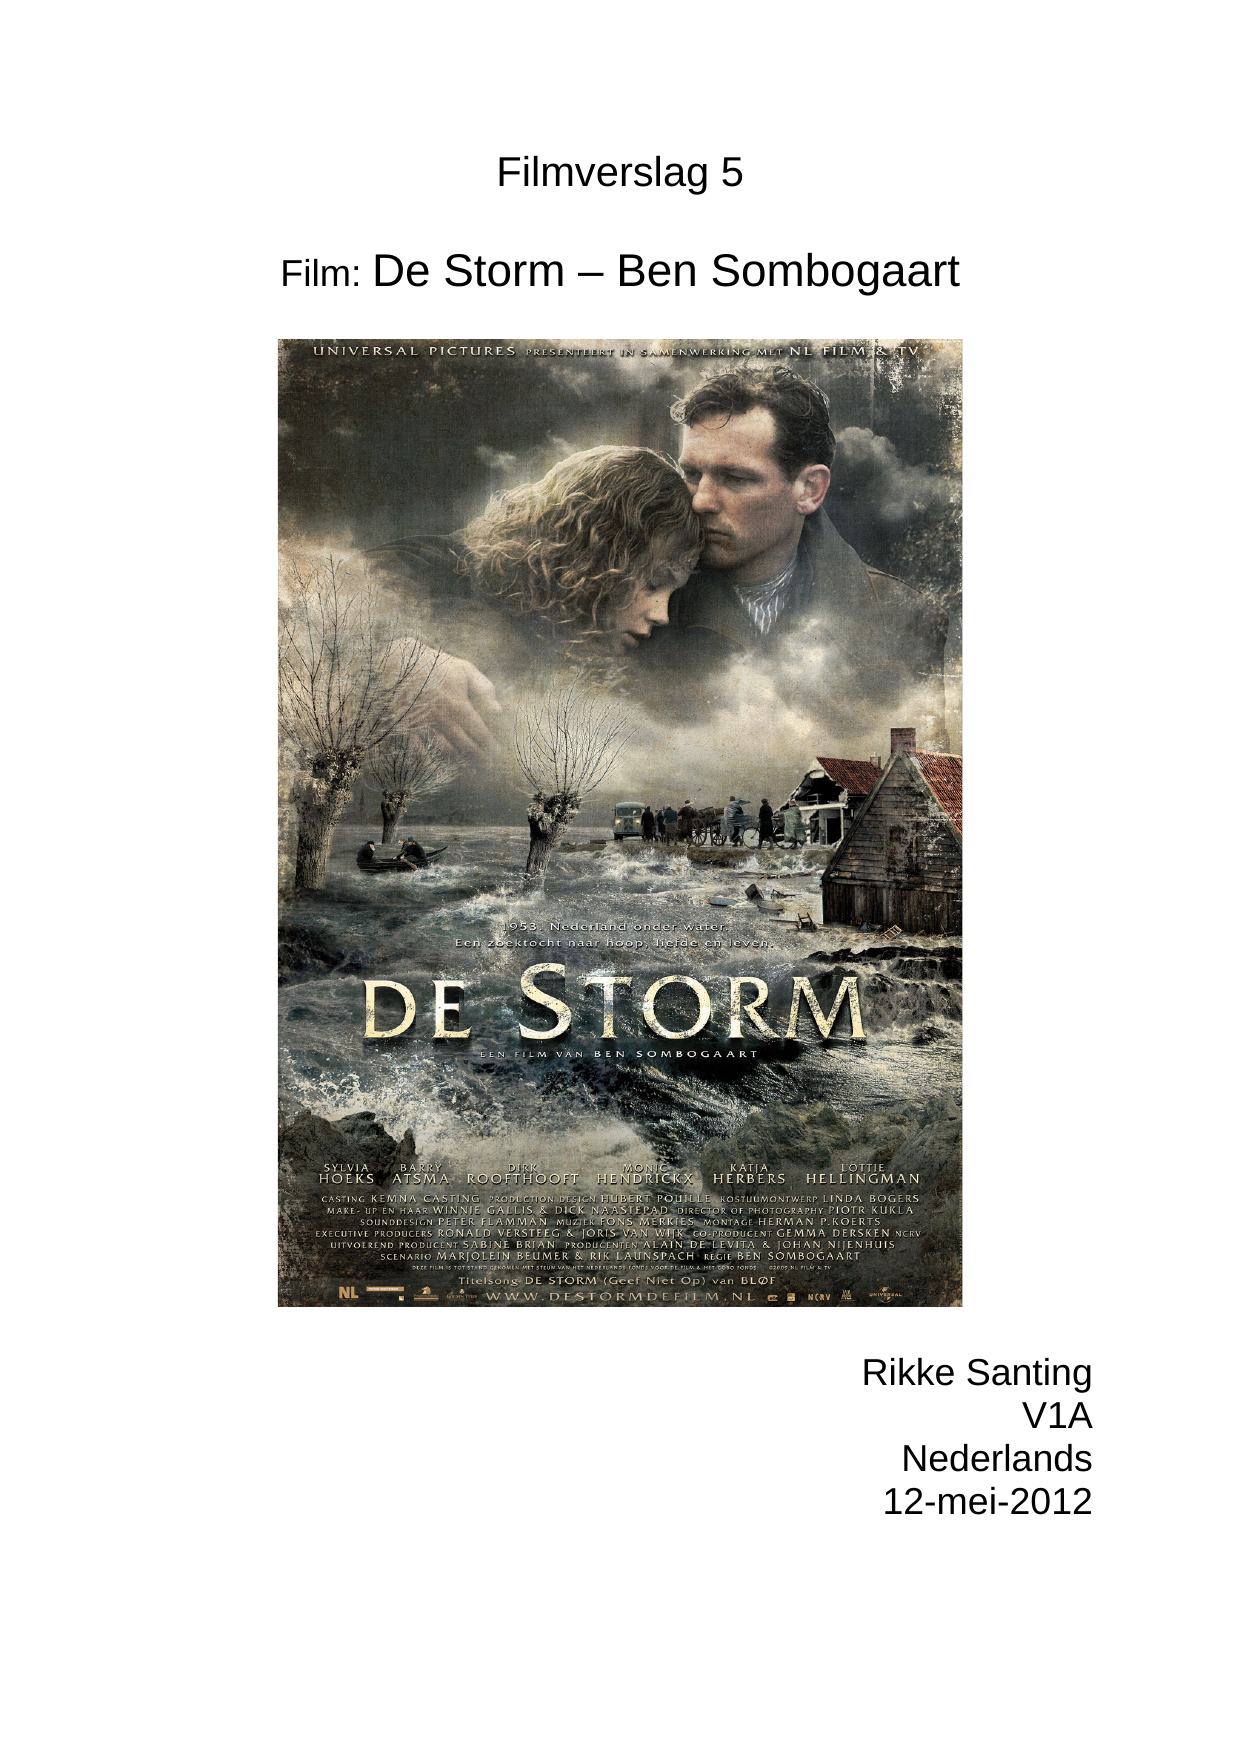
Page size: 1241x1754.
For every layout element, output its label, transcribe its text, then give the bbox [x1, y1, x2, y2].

text Film: De Storm – Ben Sombogaart [148, 243, 1093, 296]
text Nederlands [148, 1436, 1093, 1479]
text Rikke Santing [148, 1350, 1093, 1393]
text Filmverslag 5 [148, 148, 1093, 196]
picture [277, 339, 963, 1307]
text 12-mei-2012 [148, 1479, 1093, 1522]
text V1A [148, 1393, 1093, 1436]
